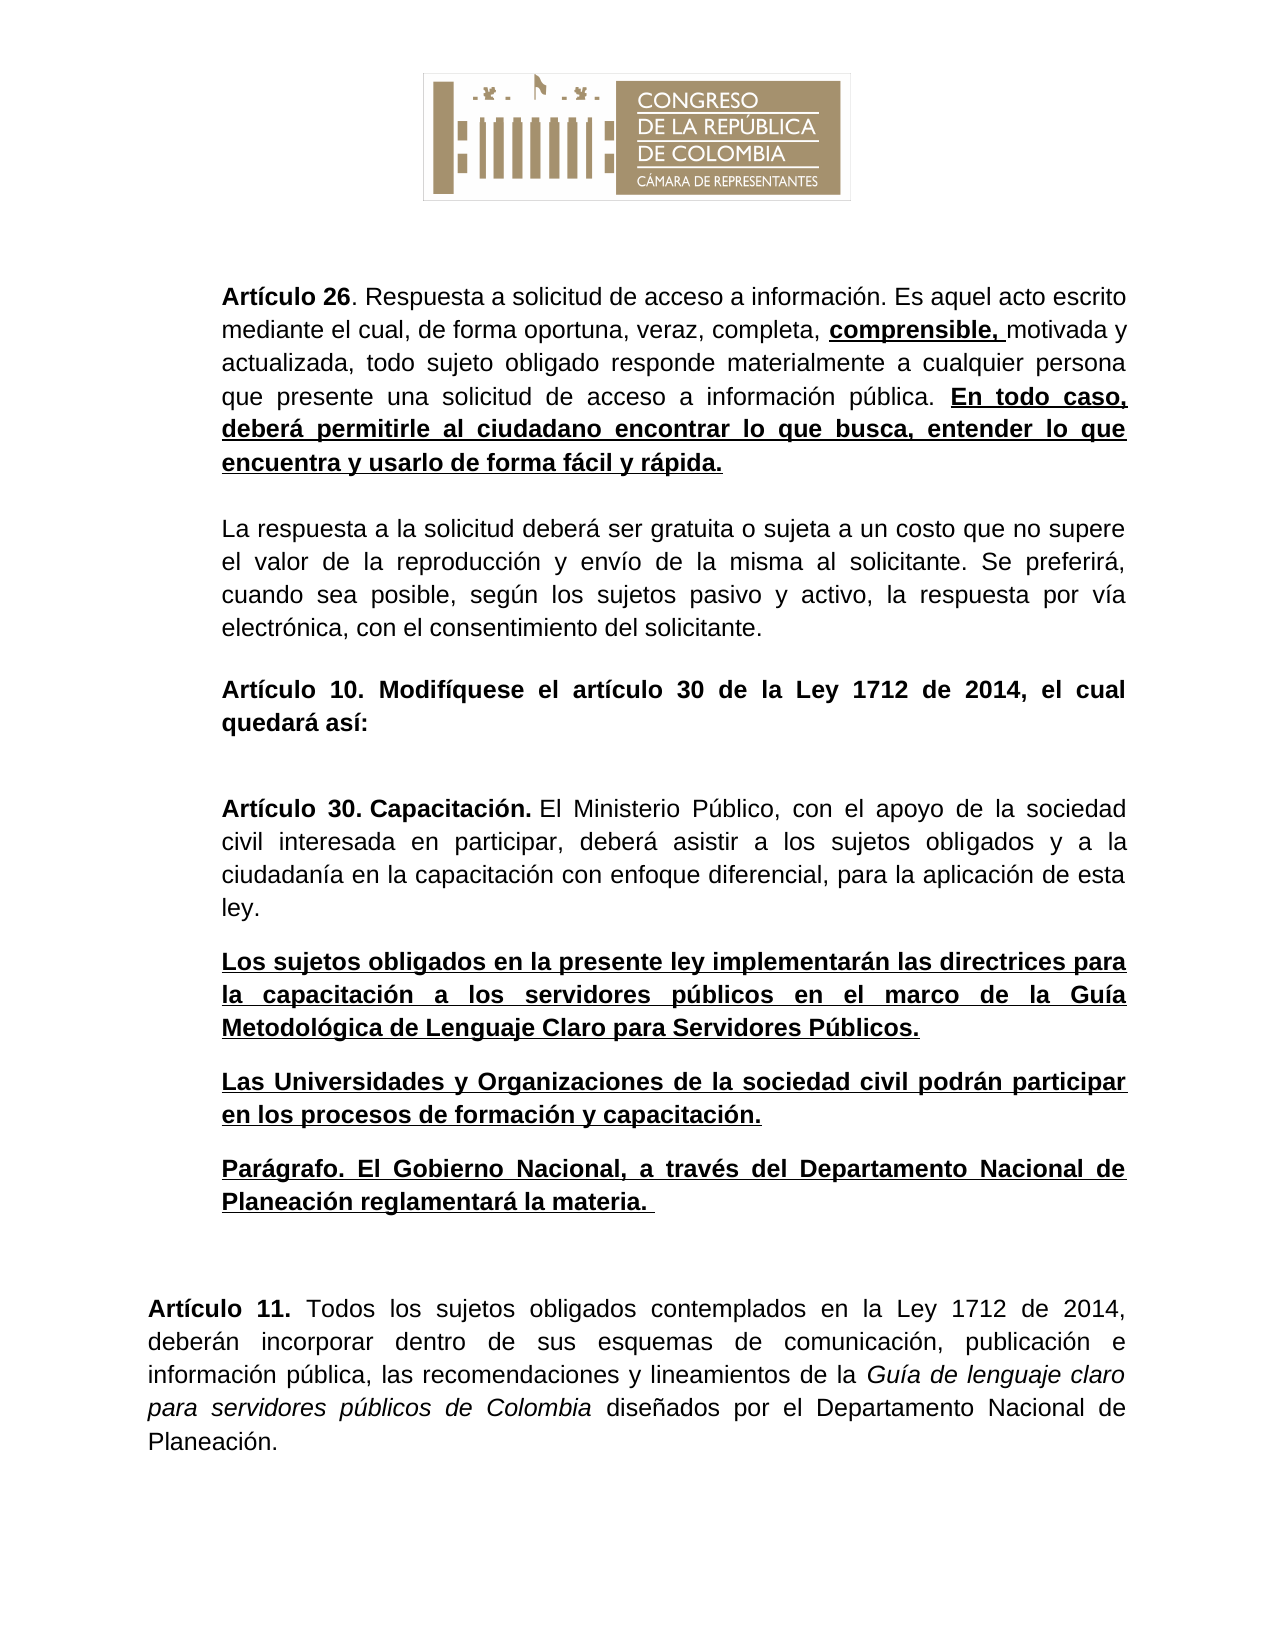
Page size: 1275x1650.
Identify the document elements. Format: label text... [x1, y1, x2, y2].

text Los sujetos obligados en la presente ley implementarán las directrices para la capacitación a los servidores públicos en el marco de la Guía Metodológica de Lenguaje Claro para Servidores Públicos. [221, 973, 1127, 1005]
text Los sujetos obligados en la presente ley implementarán las directrices para la capacitación a los servidores públicos en el marco de la Guía Metodológica de Lenguaje Claro para Servidores Públicos. [221, 947, 1127, 972]
text Artículo 26. Respuesta a solicitud de acceso a información. Es aquel acto escrito mediante el cual, de forma oportuna, veraz, completa, comprensible, motivada y actualizada, todo sujeto obligado responde materialmente a cualquier persona que presente una solicitud de acceso a información pública. En todo caso, deberá permitirle al ciudadano encontrar lo que busca, entender lo que encuentra y usarlo de forma fácil y rápida. [221, 282, 1127, 439]
text Los sujetos obligados en la presente ley implementarán las directrices para la capacitación a los servidores públicos en el marco de la Guía Metodológica de Lenguaje Claro para Servidores Públicos. [221, 1006, 1127, 1042]
text Artículo 11. Todos los sujetos obligados contemplados en la Ley 1712 de 2014, deberán incorporar dentro de sus esquemas de comunicación, publicación e información pública, las recomendaciones y lineamientos de la Guía de lenguaje claro para servidores públicos de Colombia diseñados por el Departamento Nacional de Planeación. [148, 1294, 1127, 1455]
text Artículo 10. Modifíquese el artículo 30 de la Ley 1712 de 2014, el cual quedará así: [221, 675, 1127, 737]
text Artículo 30. Capacitación. El Ministerio Público, con el apoyo de la sociedad civil interesada en participar, deberá asistir a los sujetos obligados y a la ciudadanía en la capacitación con enfoque diferencial, para la aplicación de esta ley. [221, 794, 1127, 827]
text Artículo 30. Capacitación. El Ministerio Público, con el apoyo de la sociedad civil interesada en participar, deberá asistir a los sujetos obligados y a la ciudadanía en la capacitación con enfoque diferencial, para la aplicación de esta ley. [221, 889, 1127, 922]
picture [423, 73, 851, 201]
text Artículo 26. Respuesta a solicitud de acceso a información. Es aquel acto escrito mediante el cual, de forma oportuna, veraz, completa, comprensible, motivada y actualizada, todo sujeto obligado responde materialmente a cualquier persona que presente una solicitud de acceso a información pública. En todo caso, deberá permitirle al ciudadano encontrar lo que busca, entender lo que encuentra y usarlo de forma fácil y rápida. [221, 440, 1127, 476]
text Parágrafo. El Gobierno Nacional, a través del Departamento Nacional de Planeación reglamentará la materia. [221, 1180, 1127, 1215]
text Las Universidades y Organizaciones de la sociedad civil podrán participar en los procesos de formación y capacitación. [221, 1093, 1127, 1128]
text Las Universidades y Organizaciones de la sociedad civil podrán participar en los procesos de formación y capacitación. [221, 1067, 1127, 1092]
text Parágrafo. El Gobierno Nacional, a través del Departamento Nacional de Planeación reglamentará la materia. [221, 1154, 1127, 1179]
text La respuesta a la solicitud deberá ser gratuita o sujeta a un costo que no supere el valor de la reproducción y envío de la misma al solicitante. Se preferirá, cuando sea posible, según los sujetos pasivo y activo, la respuesta por vía electrónica, con el consentimiento del solicitante. [221, 513, 1127, 641]
